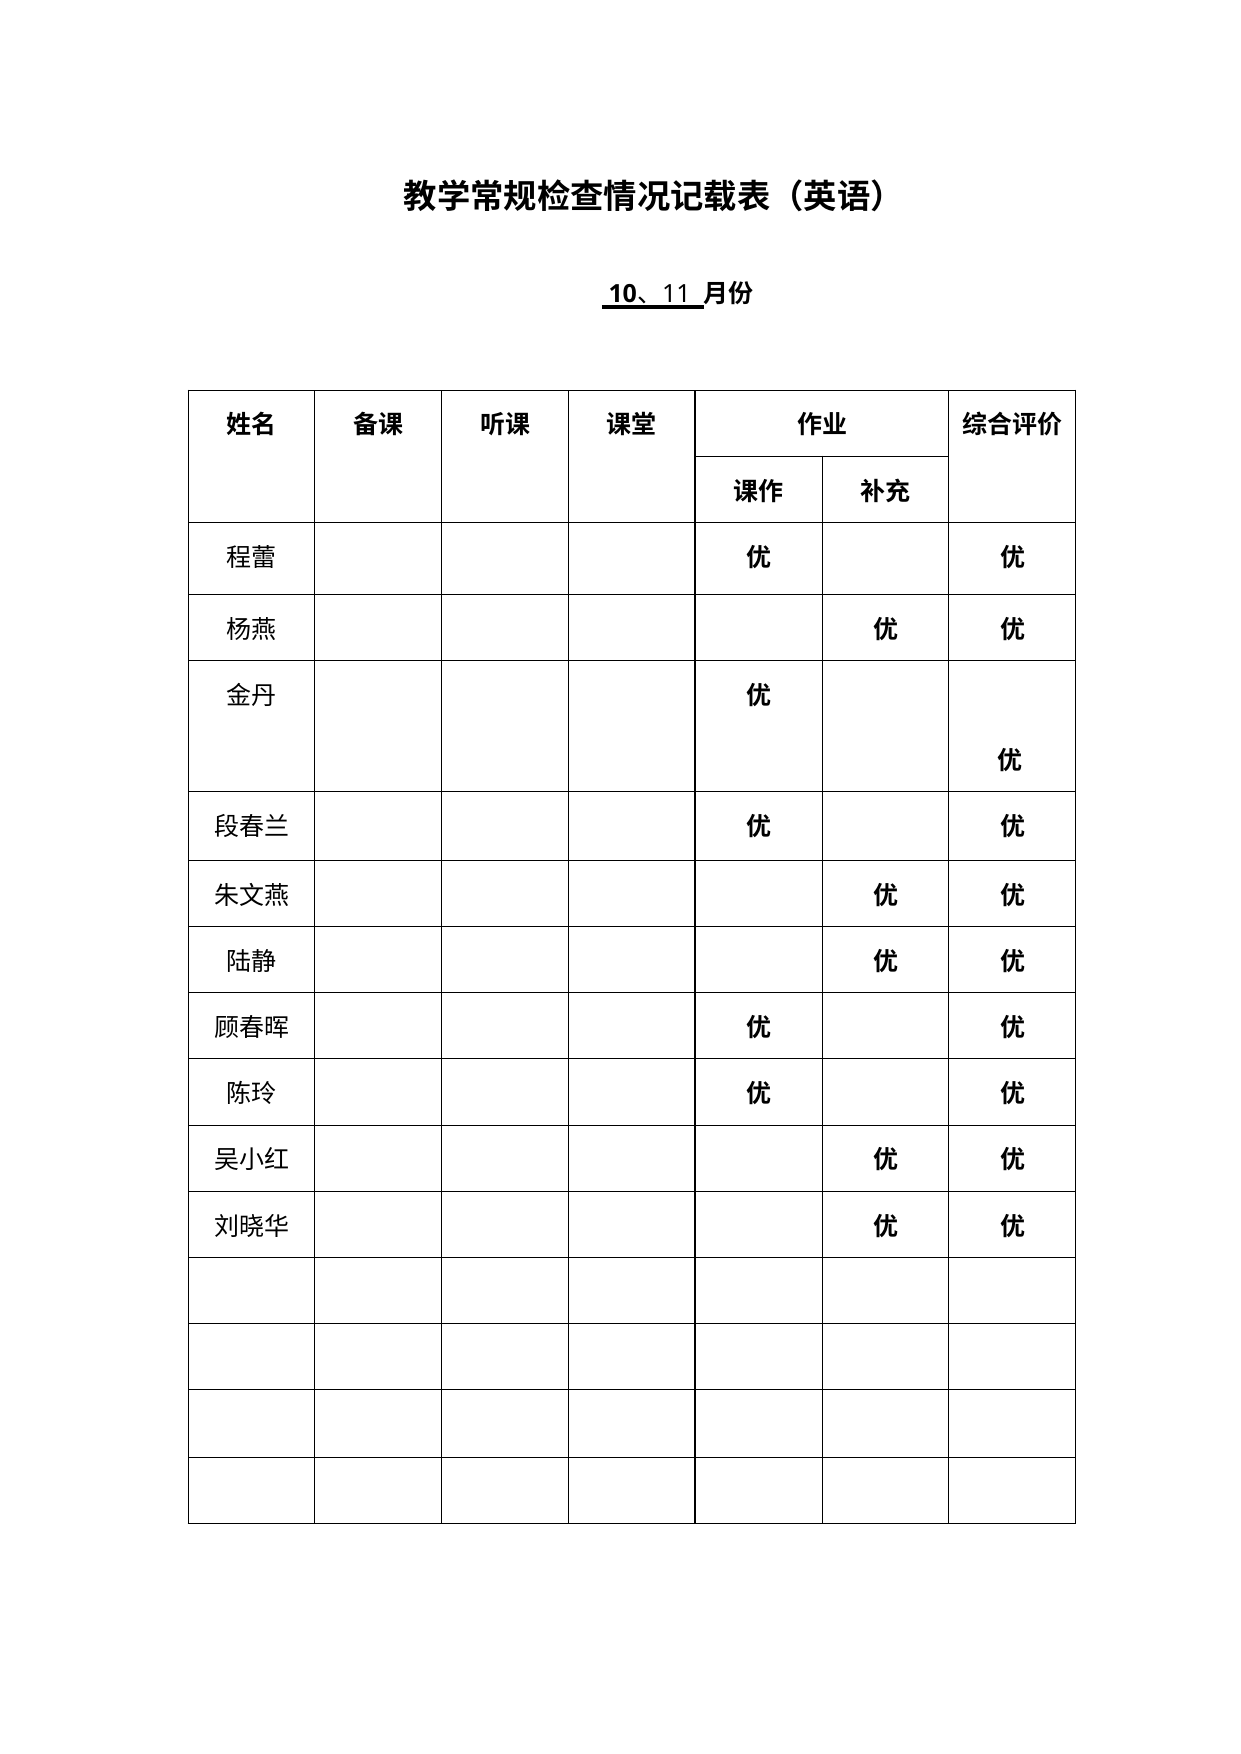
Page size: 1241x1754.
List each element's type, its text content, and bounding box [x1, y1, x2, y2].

table_cell [569, 1390, 694, 1457]
table_cell [949, 1258, 1075, 1323]
table_cell 优 [696, 993, 822, 1058]
table_cell 陆静 [189, 927, 314, 992]
table_cell [569, 792, 694, 860]
table_cell [315, 792, 441, 860]
table_cell 优 [823, 927, 948, 992]
table_cell 优 [949, 792, 1075, 860]
table_cell 刘晓华 [189, 1192, 314, 1257]
table_cell [823, 1390, 948, 1457]
table_cell [315, 1192, 441, 1257]
table_cell [315, 927, 441, 992]
table_cell [569, 861, 694, 926]
table_cell [442, 1390, 568, 1457]
table_cell 优 [696, 792, 822, 860]
table_cell [442, 523, 568, 594]
table_cell 优 [823, 1126, 948, 1191]
table_cell [442, 861, 568, 926]
table_cell [442, 1059, 568, 1124]
table_cell [315, 523, 441, 594]
table_cell 优 [823, 1192, 948, 1257]
table_cell [696, 927, 822, 992]
table_cell [696, 1126, 822, 1191]
table_cell [315, 861, 441, 926]
table_header 课堂 [569, 391, 694, 522]
table_cell 吴小红 [189, 1126, 314, 1191]
table_cell 优 [949, 661, 1075, 791]
table_cell 课作 [696, 457, 822, 522]
table_cell 优 [949, 1192, 1075, 1257]
table_cell [696, 1192, 822, 1257]
table_cell [569, 1258, 694, 1323]
table_cell [315, 1458, 441, 1523]
table_header 综合评价 [949, 391, 1075, 522]
table_cell 段春兰 [189, 792, 314, 860]
table_cell [315, 1059, 441, 1124]
table_cell [569, 1059, 694, 1124]
table_cell [442, 993, 568, 1058]
text 10、11 月份 [187, 259, 1053, 324]
table_header 备课 [315, 391, 441, 522]
table_cell [949, 1390, 1075, 1457]
table_cell [823, 1059, 948, 1124]
table_cell [949, 1324, 1075, 1389]
table_cell [569, 1126, 694, 1191]
table_cell [569, 1458, 694, 1523]
table_cell [189, 1258, 314, 1323]
table_cell 优 [696, 661, 822, 791]
table_cell 优 [949, 927, 1075, 992]
table_cell [315, 1324, 441, 1389]
table_cell [189, 1458, 314, 1523]
table_cell [442, 1258, 568, 1323]
table_cell [569, 661, 694, 791]
table_cell 补充 [823, 457, 948, 522]
table_cell [569, 1324, 694, 1389]
table_cell [442, 1192, 568, 1257]
table_cell [823, 661, 948, 791]
table_cell [442, 1458, 568, 1523]
table_cell [696, 861, 822, 926]
table_cell [569, 595, 694, 660]
table_cell [823, 1458, 948, 1523]
table_cell 优 [949, 861, 1075, 926]
table_cell 优 [949, 993, 1075, 1058]
table_cell [823, 1258, 948, 1323]
table_cell 优 [949, 595, 1075, 660]
table_cell 优 [949, 523, 1075, 594]
table_cell [315, 1390, 441, 1457]
table_cell [189, 1324, 314, 1389]
table_cell [823, 792, 948, 860]
table_cell [569, 523, 694, 594]
table_cell [949, 1458, 1075, 1523]
table_cell [823, 993, 948, 1058]
table_cell [696, 1324, 822, 1389]
table_header 作业 [696, 391, 948, 456]
table_header 听课 [442, 391, 568, 522]
table_cell [315, 1258, 441, 1323]
table_cell 优 [949, 1126, 1075, 1191]
table_cell 朱文燕 [189, 861, 314, 926]
text 教学常规检查情况记载表（英语） [187, 162, 1053, 227]
table_cell 程蕾 [189, 523, 314, 594]
table_cell 优 [949, 1059, 1075, 1124]
table_cell [315, 661, 441, 791]
table_cell [696, 595, 822, 660]
table_cell [696, 1258, 822, 1323]
table_cell [442, 792, 568, 860]
table_cell [696, 1390, 822, 1457]
table_cell [569, 927, 694, 992]
table_cell [823, 1324, 948, 1389]
table_cell 顾春晖 [189, 993, 314, 1058]
table_cell [442, 661, 568, 791]
table_cell [442, 1324, 568, 1389]
table_cell 杨燕 [189, 595, 314, 660]
table_cell [442, 927, 568, 992]
table_cell [315, 595, 441, 660]
table_cell 金丹 [189, 661, 314, 791]
table_cell [569, 1192, 694, 1257]
table_cell [696, 1458, 822, 1523]
table_cell 优 [823, 595, 948, 660]
table_cell 优 [696, 1059, 822, 1124]
table_cell [823, 523, 948, 594]
table_cell [442, 595, 568, 660]
table_cell [315, 1126, 441, 1191]
table_cell [189, 1390, 314, 1457]
table_cell [569, 993, 694, 1058]
table_cell 优 [696, 523, 822, 594]
table_cell [315, 993, 441, 1058]
table_cell 陈玲 [189, 1059, 314, 1124]
table_header 姓名 [189, 391, 314, 522]
table_cell [442, 1126, 568, 1191]
table_cell 优 [823, 861, 948, 926]
